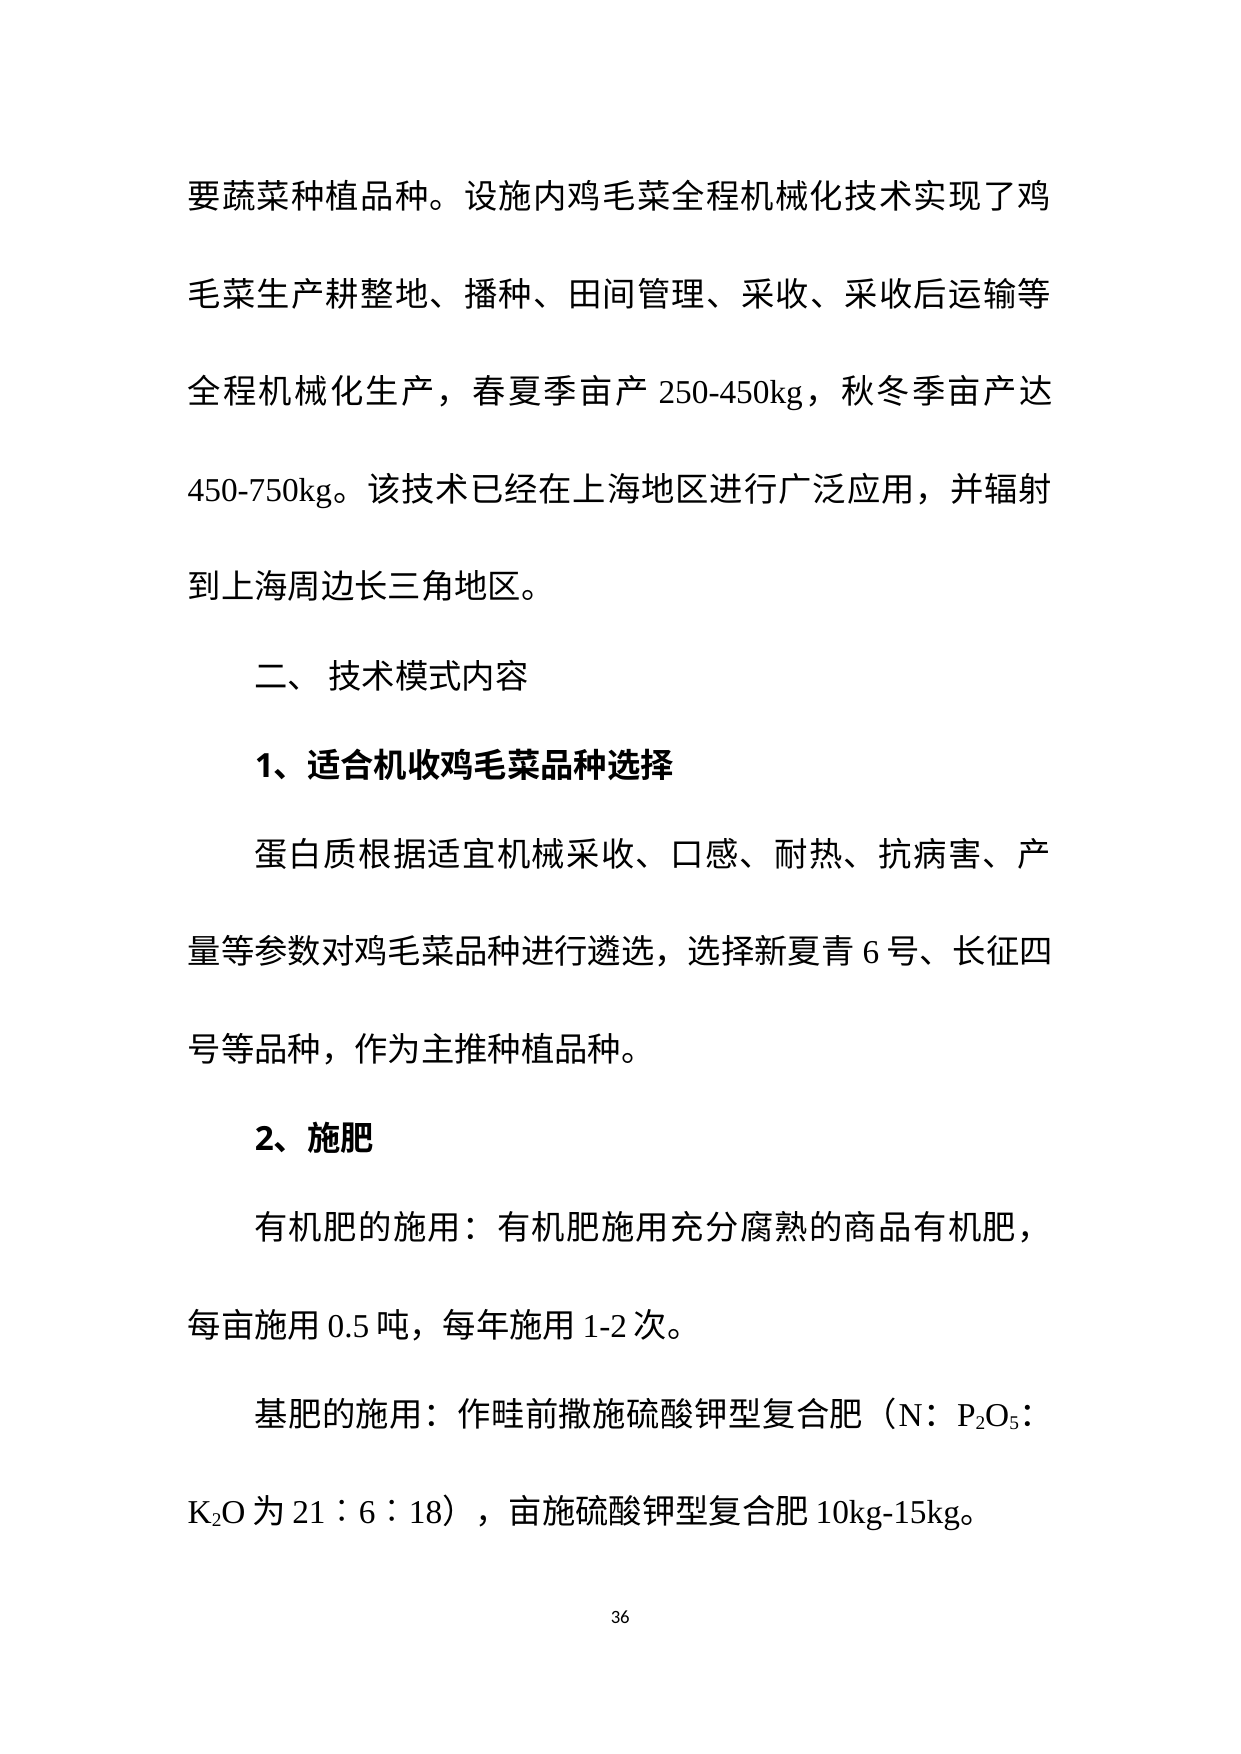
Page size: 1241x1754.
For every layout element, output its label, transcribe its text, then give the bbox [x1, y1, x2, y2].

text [187, 162, 1053, 617]
text 二、 技术模式内容 [187, 641, 1053, 706]
text 1、适合机收鸡毛菜品种选择 [187, 730, 1053, 795]
text 有机肥的施用：有机肥施用充分腐熟的商品有机肥，每亩施用0.5吨，每年施用1-2次。 [187, 1192, 1053, 1355]
text 2、施肥 [187, 1103, 1053, 1168]
text 基肥的施用：作畦前撒施硫酸钾型复合肥（N：P2O5：K2O为21︰6︰18），亩施硫酸钾型复合肥10kg-15kg。 [187, 1379, 1053, 1542]
text 蛋白质根据适宜机械采收、口感、耐热、抗病害、产量等参数对鸡毛菜品种进行遴选，选择新夏青6号、长征四号等品种，作为主推种植品种。 [187, 819, 1053, 1079]
